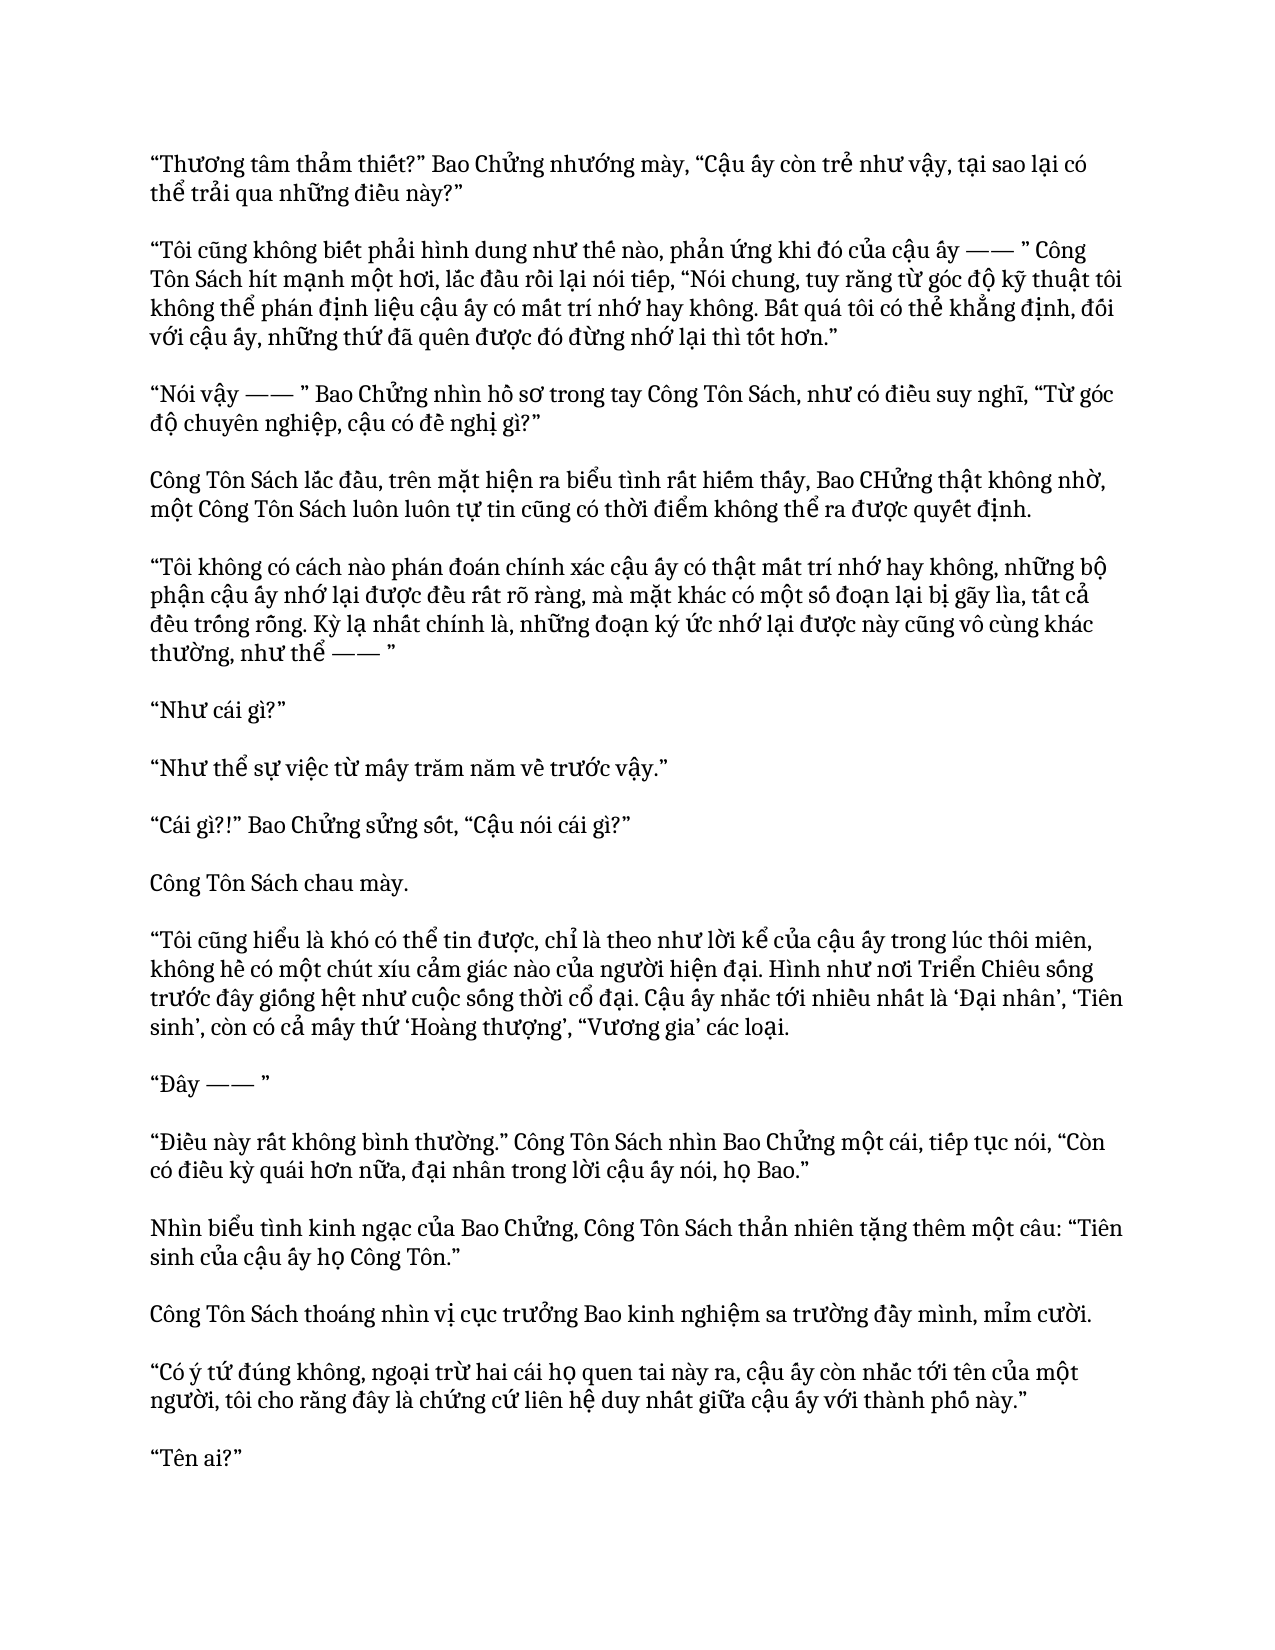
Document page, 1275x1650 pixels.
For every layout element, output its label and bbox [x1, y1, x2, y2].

text [150, 150, 1125, 1472]
